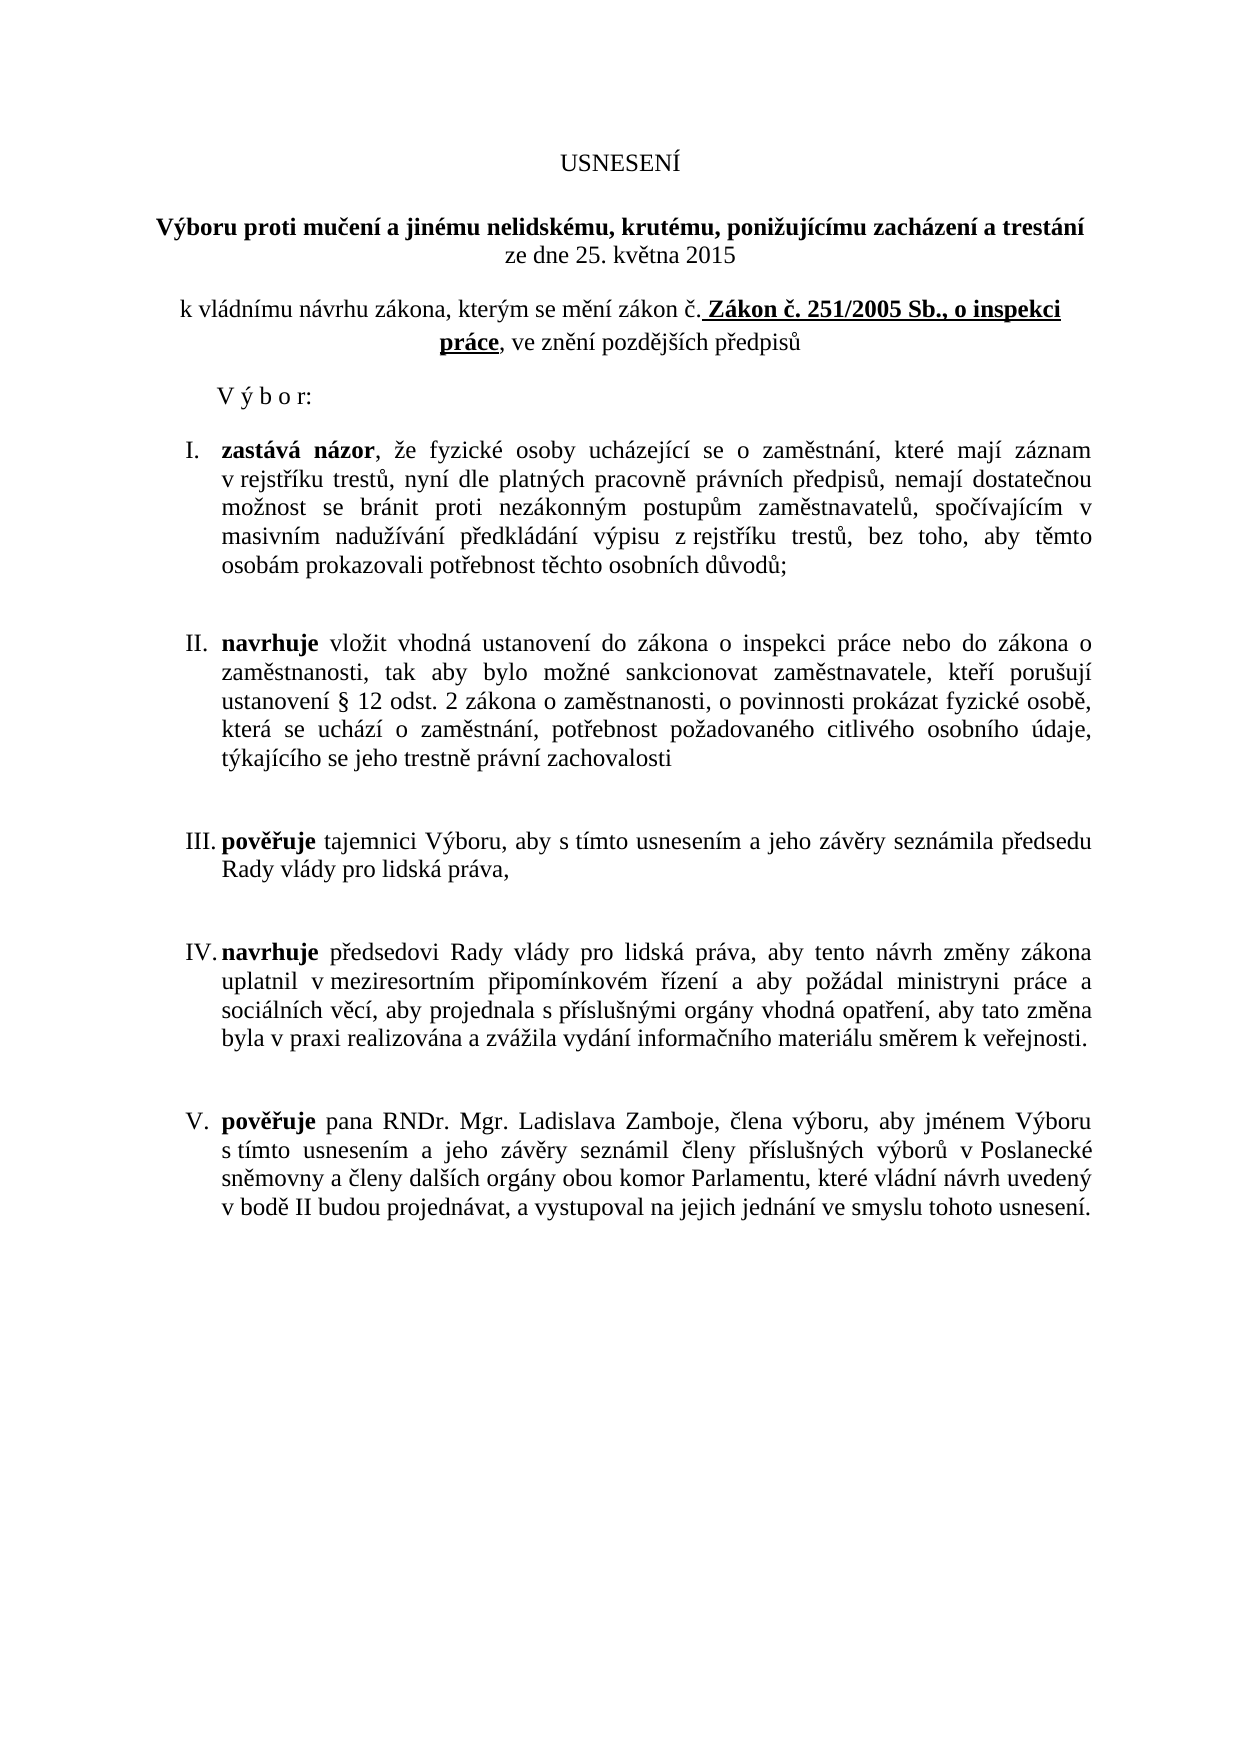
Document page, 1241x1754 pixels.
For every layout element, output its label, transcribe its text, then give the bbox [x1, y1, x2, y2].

text ze dne 25. května 2015 [148, 240, 1093, 269]
list navrhuje vložit vhodná ustanovení do zákona o inspekci práce nebo do zákona o zaměstnanosti, tak aby bylo možné sankcionovat zaměstnavatele, kteří porušují ustanovení § 12 odst. 2 zákona o zaměstnanosti, o povinnosti prokázat fyzické osobě, která se uchází o zaměstnání, potřebnost požadovaného citlivého osobního údaje, týkajícího se jeho trestně právní zachovalosti [185, 628, 1093, 772]
text k vládnímu návrhu zákona, kterým se mění zákon č. Zákon č. 251/2005 Sb., o inspekci práce, ve znění pozdějších předpisů [148, 294, 1093, 356]
list navrhuje předsedovi Rady vlády pro lidská práva, aby tento návrh změny zákona uplatnil v meziresortním připomínkovém řízení a aby požádal ministryni práce a sociálních věcí, aby projednala s příslušnými orgány vhodná opatření, aby tato změna byla v praxi realizována a zvážila vydání informačního materiálu směrem k veřejnosti. [185, 937, 1093, 1052]
list pověřuje tajemnici Výboru, aby s tímto usnesením a jeho závěry seznámila předsedu Rady vlády pro lidská práva, [185, 826, 1093, 883]
list zastává názor, že fyzické osoby ucházející se o zaměstnání, které mají záznam v rejstříku trestů, nyní dle platných pracovně právních předpisů, nemají dostatečnou možnost se bránit proti nezákonným postupům zaměstnavatelů, spočívajícím v masivním nadužívání předkládání výpisu z rejstříku trestů, bez toho, aby těmto osobám prokazovali potřebnost těchto osobních důvodů; [185, 435, 1093, 579]
subtitle Výboru proti mučení a jinému nelidskému, krutému, ponižujícímu zacházení a trestání [148, 212, 1093, 240]
list pověřuje pana RNDr. Mgr. Ladislava Zamboje, člena výboru, aby jménem Výboru s tímto usnesením a jeho závěry seznámil členy příslušných výborů v Poslanecké sněmovny a členy dalších orgány obou komor Parlamentu, které vládní návrh uvedený v bodě II budou projednávat, a vystupoval na jejich jednání ve smyslu tohoto usnesení. [185, 1106, 1093, 1221]
text USNESENÍ [148, 148, 1093, 176]
text V ý b o r: [148, 381, 1093, 410]
